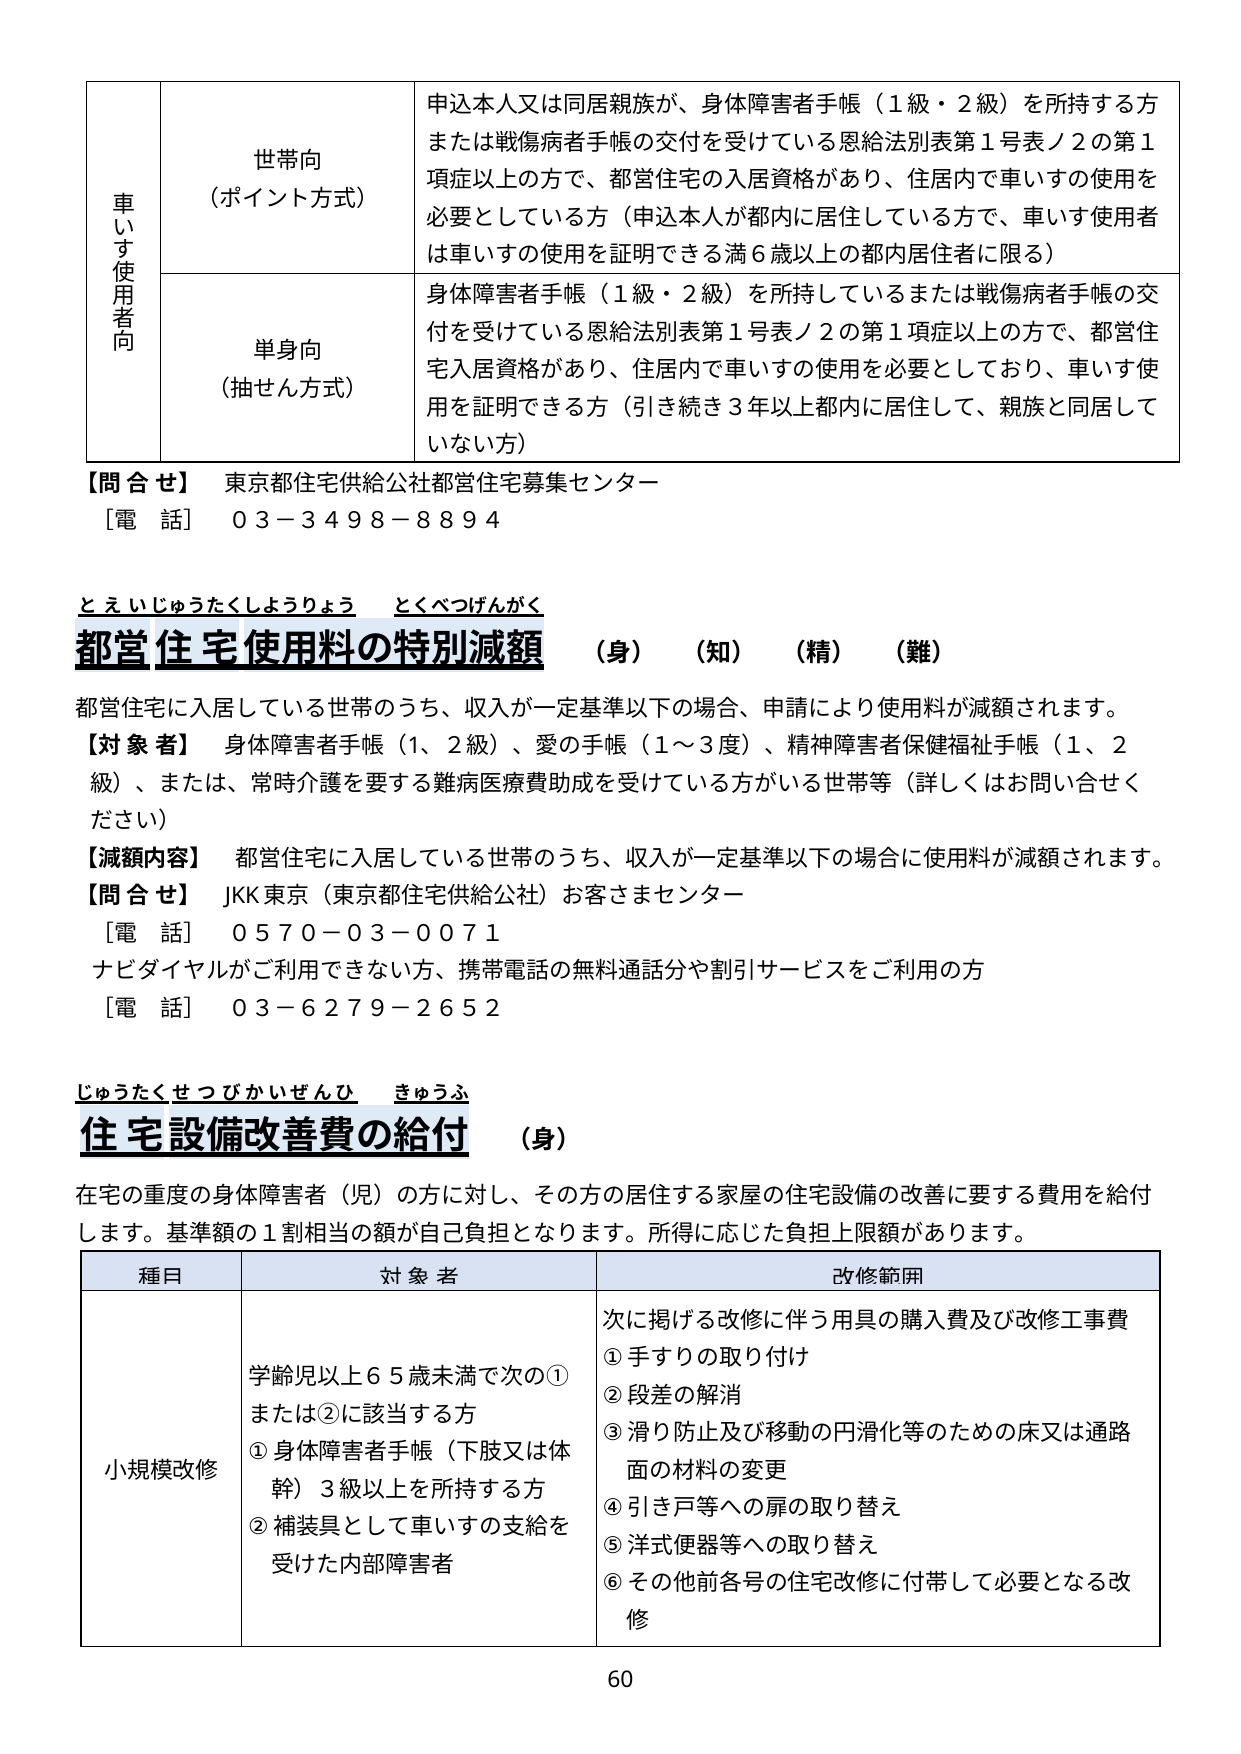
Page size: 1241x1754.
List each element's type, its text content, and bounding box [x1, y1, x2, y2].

text 在宅の重度の身体障害者（児）の方に対し、その方の居住する家屋の住宅設備の改善に要する費用を給付します。基準額の１割相当の額が自己負担となります。所得に応じた負担上限額があります。 [75, 1175, 1165, 1250]
text 【減額内容】 都営住宅に入居している世帯のうち、収入が一定基準以下の場合に使用料が減額されます。 [75, 837, 1165, 875]
table_cell 単身向 （抽せん方式） [161, 274, 414, 461]
text 【問合せ】 東京都住宅供給公社都営住宅募集センター [75, 462, 1165, 500]
table_cell 申込本人又は同居親族が、身体障害者手帳（１級・２級）を所持する方または戦傷病者手帳の交付を受けている恩給法別表第１号表ノ２の第１項症以上の方で、都営住宅の入居資格があり、住居内で車いすの使用を必要としている方（申込本人が都内に居住している方で、車いす使用者は車いすの使用を証明できる満６歳以上の都内居住者に限る） [415, 82, 1179, 273]
text の （身） [75, 1062, 1165, 1175]
table_cell 車いす使用者向 [87, 82, 160, 461]
table_header 種目 [82, 1252, 241, 1290]
text ナビダイヤルがご利用できない方、携帯電話の無料通話分や割引サービスをご利用の方 [91, 950, 1165, 987]
table_header 対象者 [242, 1252, 596, 1290]
text の （身） （知） （精） （難） [75, 575, 1165, 687]
text 都営住宅に入居している世帯のうち、収入が一定基準以下の場合、申請により使用料が減額されます。 [75, 687, 1165, 725]
table_cell 身体障害者手帳（１級・２級）を所持しているまたは戦傷病者手帳の交付を受けている恩給法別表第１号表ノ２の第１項症以上の方で、都営住宅入居資格があり、住居内で車いすの使用を必要としており、車いす使用を証明できる方（引き続き３年以上都内に居住して、親族と同居していない方） [415, 274, 1179, 461]
text ［電話］ ０３－６２７９－２６５２ [91, 987, 1165, 1025]
text 【問合せ】 JKK東京（東京都住宅供給公社）お客さまセンター [75, 875, 1165, 912]
table_cell 小規模改修 [82, 1291, 241, 1646]
text 【対象者】 身体障害者手帳（1、２級）、愛の手帳（１～３度）、精神障害者保健福祉手帳（１、２級）、または、常時介護を要する難病医療費助成を受けている方がいる世帯等（詳しくはお問い合せください） [75, 725, 1165, 837]
table_header 改修範囲 [597, 1252, 1159, 1290]
table_cell 世帯向 （ポイント方式） [161, 82, 414, 273]
text ［電話］ ０５７０－０３－００７１ [91, 912, 1165, 950]
table_cell 学齢児以上６５歳未満で次の①または②に該当する方 ①身体障害者手帳（下肢又は体幹）３級以上を所持する方 ②補装具として車いすの支給を受けた内部障害者 [242, 1291, 596, 1646]
text ［電話］ ０３－３４９８－８８９４ [91, 500, 1165, 537]
table_cell 次に掲げる改修に伴う用具の購入費及び改修工事費 ①手すりの取り付け ②段差の解消 ③滑り防止及び移動の円滑化等のための床又は通路面の材料の変更 ④引き戸等への扉の取り替え ⑤洋式便器等への取り替え ⑥その他前各号の住宅改修に付帯して必要となる改修 [597, 1291, 1159, 1646]
